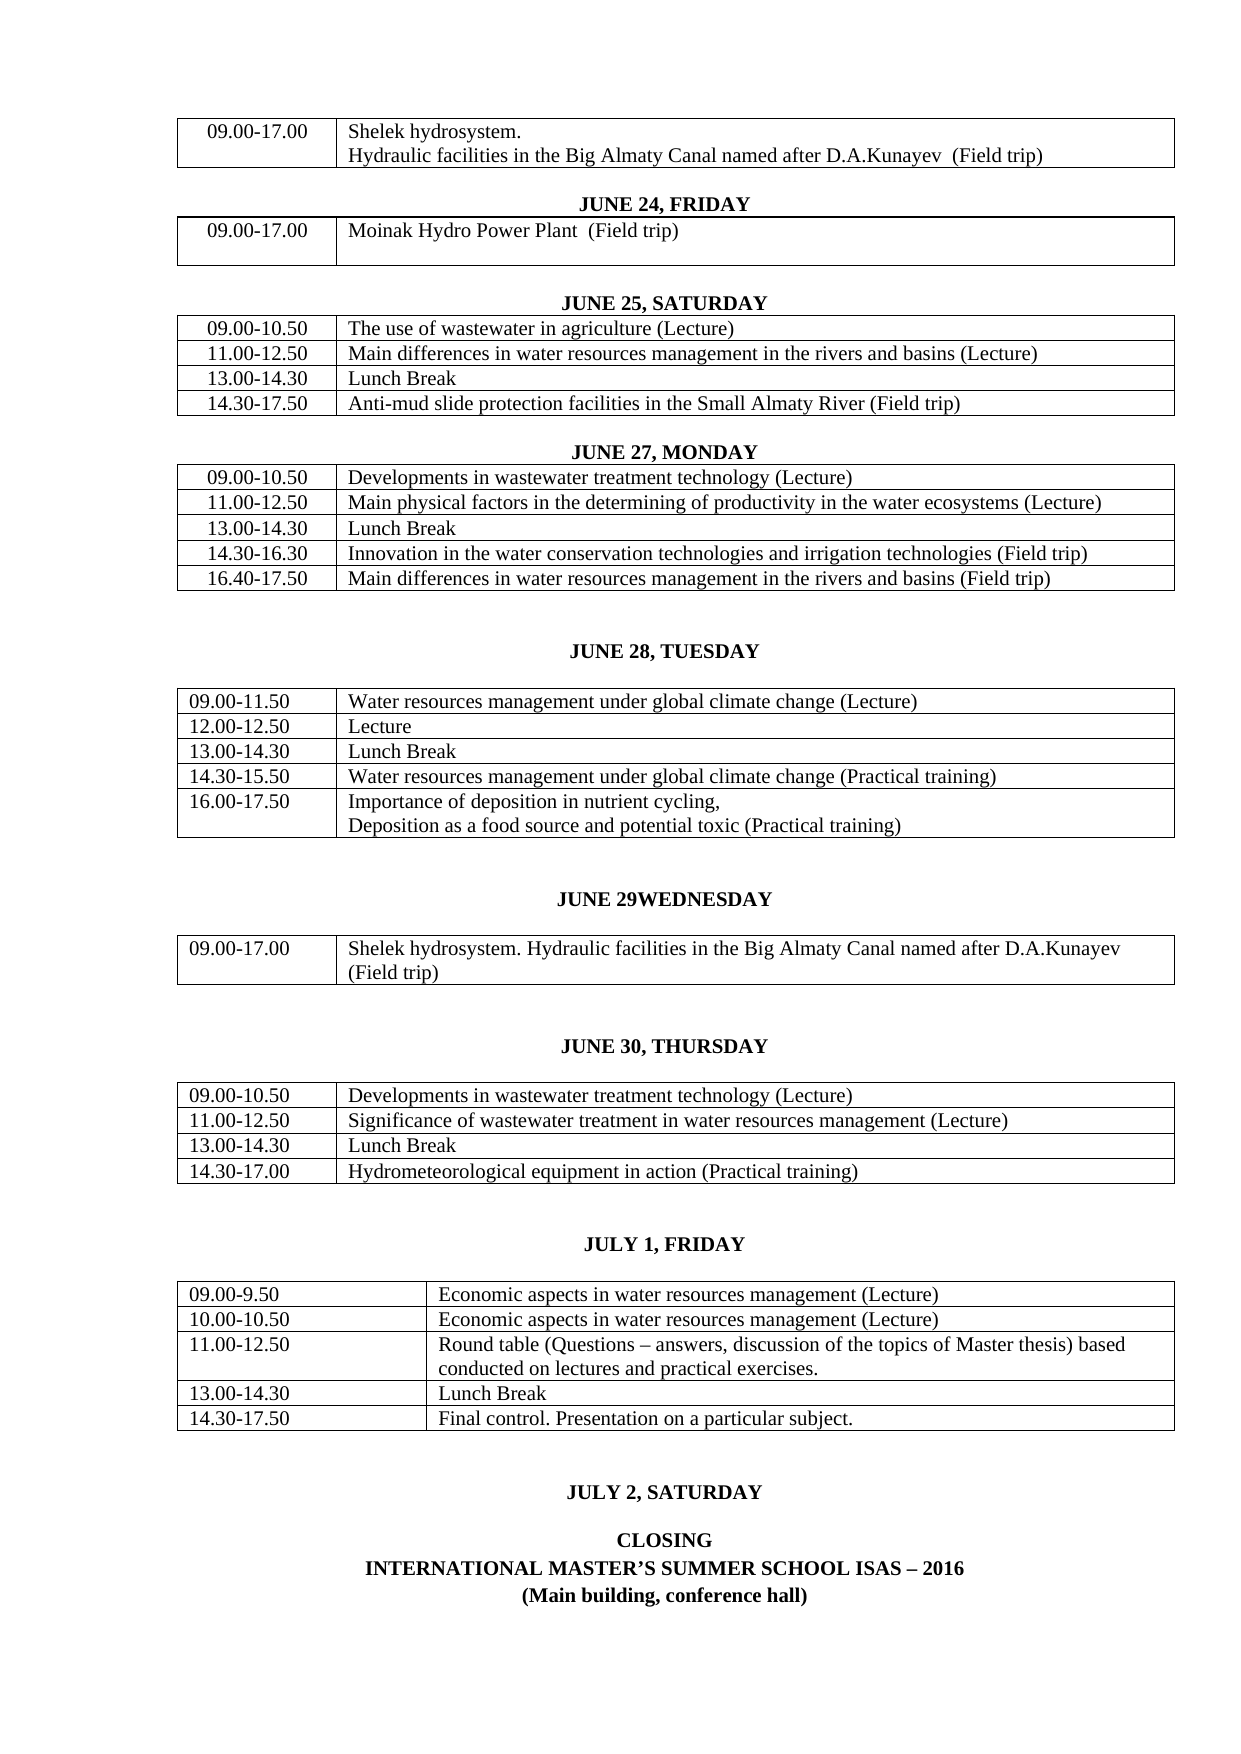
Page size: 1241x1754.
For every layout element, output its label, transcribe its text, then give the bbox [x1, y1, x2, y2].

table_cell 14.30-17.00 [178, 1159, 336, 1183]
table_header 09.00-17.00 [178, 936, 336, 984]
table_cell Round table (Questions – answers, discussion of the topics of Master thesis) based conducted on lectures and practical exercises. [427, 1332, 1174, 1380]
table_cell Final control. Presentation on a particular subject. [427, 1406, 1174, 1430]
table_cell Anti-mud slide protection facilities in the Small Almaty River (Field trip) [337, 391, 1174, 415]
table_cell Hydrometeorological equipment in action (Practical training) [337, 1159, 1174, 1183]
table_cell Significance of wastewater treatment in water resources management (Lecture) [337, 1108, 1174, 1132]
table_cell Main physical factors in the determining of productivity in the water ecosystems (Lecture) [337, 490, 1174, 514]
table_header Developments in wastewater treatment technology (Lecture) [337, 465, 1174, 489]
table_header 09.00-10.50 [178, 316, 336, 340]
table_cell Lunch Break [337, 366, 1174, 390]
table_header Economic aspects in water resources management (Lecture) [427, 1282, 1174, 1306]
table_cell Water resources management under global climate change (Practical training) [337, 764, 1174, 788]
table_header 09.00-17.00 [178, 218, 336, 265]
text JUNE 24, FRIDAY [177, 192, 1152, 216]
table_cell 16.00-17.50 [178, 789, 336, 837]
table_header 09.00-10.50 [178, 1083, 336, 1107]
table_cell Economic aspects in water resources management (Lecture) [427, 1307, 1174, 1331]
table_cell 11.00-12.50 [178, 1108, 336, 1132]
table_cell 11.00-12.50 [178, 1332, 426, 1380]
table_cell Shelek hydrosystem. Hydraulic facilities in the Big Almaty Canal named after D.A.Kunayev (Field trip) [337, 119, 1174, 167]
table_cell 13.00-14.30 [178, 1134, 336, 1157]
table_header Shelek hydrosystem. Hydraulic facilities in the Big Almaty Canal named after D.A.Kunayev (Field trip) [337, 936, 1174, 984]
table_cell 13.00-14.30 [178, 515, 336, 539]
table_cell 16.40-17.50 [178, 566, 336, 590]
text JUNE 30, THURSDAY [177, 1034, 1152, 1058]
text JULY 2, SATURDAY [177, 1479, 1152, 1504]
table_cell 13.00-14.30 [178, 739, 336, 763]
table_cell 14.30-17.50 [178, 391, 336, 415]
table_cell 13.00-14.30 [178, 366, 336, 390]
table_cell 11.00-12.50 [178, 490, 336, 514]
text JULY 1, FRIDAY [177, 1232, 1152, 1256]
table_cell Lunch Break [337, 515, 1174, 539]
text JUNE 29WEDNESDAY [177, 887, 1152, 911]
table_cell 14.30-17.50 [178, 1406, 426, 1430]
table_header 09.00-10.50 [178, 465, 336, 489]
table_cell Main differences in water resources management in the rivers and basins (Field trip) [337, 566, 1174, 590]
table_cell 13.00-14.30 [178, 1381, 426, 1405]
table_header The use of wastewater in agriculture (Lecture) [337, 316, 1174, 340]
text (Main building, conference hall) [177, 1583, 1152, 1607]
text JUNE 28, TUESDAY [177, 639, 1152, 663]
table_cell Importance of deposition in nutrient cycling, Deposition as a food source and potential toxic (Practical training) [337, 789, 1174, 837]
table_header 09.00-11.50 [178, 689, 336, 713]
text JUNE 25, SATURDAY [177, 291, 1152, 314]
table_cell 14.30-16.30 [178, 541, 336, 564]
table_cell 11.00-12.50 [178, 341, 336, 365]
text JUNE 27, MONDAY [177, 440, 1152, 464]
table_cell 09.00-17.00 [178, 119, 336, 167]
table_cell Lunch Break [427, 1381, 1174, 1405]
table_cell Innovation in the water conservation technologies and irrigation technologies (Field trip) [337, 541, 1174, 564]
table_cell 12.00-12.50 [178, 714, 336, 738]
table_header Moinak Hydro Power Plant (Field trip) [337, 218, 1174, 265]
table_header Developments in wastewater treatment technology (Lecture) [337, 1083, 1174, 1107]
table_cell Lunch Break [337, 1134, 1174, 1157]
table_header 09.00-9.50 [178, 1282, 426, 1306]
text INTERNATIONAL MASTER’S SUMMER SCHOOL ISAS – 2016 [177, 1556, 1152, 1580]
table_cell 10.00-10.50 [178, 1307, 426, 1331]
table_cell Lecture [337, 714, 1174, 738]
table_cell 14.30-15.50 [178, 764, 336, 788]
table_cell Lunch Break [337, 739, 1174, 763]
table_header Water resources management under global climate change (Lecture) [337, 689, 1174, 713]
table_cell Main differences in water resources management in the rivers and basins (Lecture) [337, 341, 1174, 365]
text CLOSING [177, 1528, 1152, 1552]
